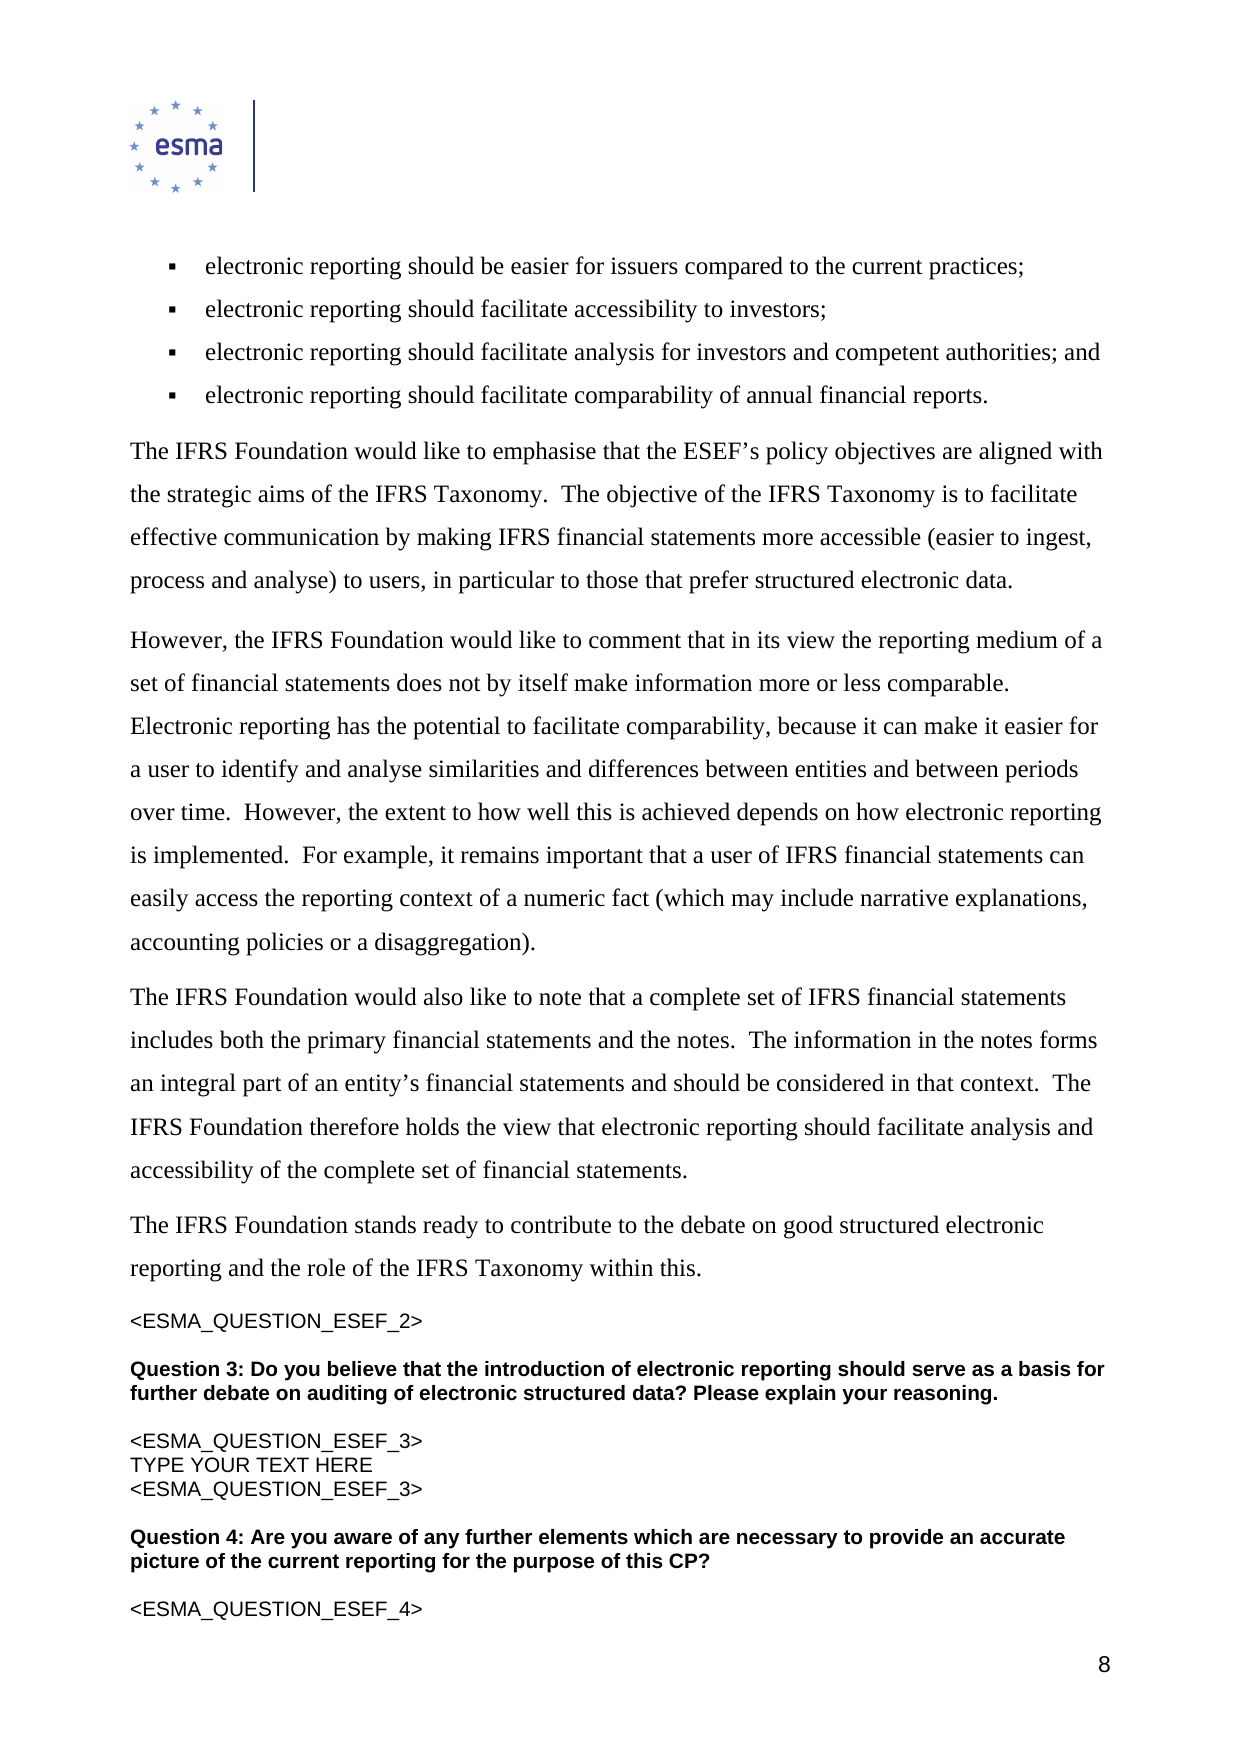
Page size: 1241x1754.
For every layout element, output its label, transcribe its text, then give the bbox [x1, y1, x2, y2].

text TYPE YOUR TEXT HERE [130, 1453, 1110, 1477]
picture [129, 100, 223, 193]
list electronic reporting should facilitate analysis for investors and competent authorities; and [167, 337, 1110, 366]
list electronic reporting should facilitate comparability of annual financial reports. [167, 380, 1110, 409]
list electronic reporting should be easier for issuers compared to the current practices; [167, 251, 1110, 280]
text However, the IFRS Foundation would like to comment that in its view the reporting medium of a set of financial statements does not by itself make information more or less comparable. Electronic reporting has the potential to facilitate comparability, because it can make it easier for a user to identify and analyse similarities and differences between entities and between periods over time. However, the extent to how well this is achieved depends on how electronic reporting is implemented. For example, it remains important that a user of IFRS financial statements can easily access the reporting context of a numeric fact (which may include narrative explanations, accounting policies or a disaggregation). [130, 625, 1110, 955]
text <ESMA_QUESTION_ESEF_3> [130, 1429, 1110, 1453]
text The IFRS Foundation would like to emphasise that the ESEF’s policy objectives are aligned with the strategic aims of the IFRS Taxonomy. The objective of the IFRS Taxonomy is to facilitate effective communication by making IFRS financial statements more accessible (easier to ingest, process and analyse) to users, in particular to those that prefer structured electronic data. [130, 436, 1110, 594]
list electronic reporting should facilitate accessibility to investors; [167, 294, 1110, 323]
text Question 4: Are you aware of any further elements which are necessary to provide an accurate picture of the current reporting for the purpose of this CP? [130, 1525, 1110, 1573]
text <ESMA_QUESTION_ESEF_4> [130, 1597, 1110, 1621]
text <ESMA_QUESTION_ESEF_3> [130, 1477, 1110, 1501]
text Question 3: Do you believe that the introduction of electronic reporting should serve as a basis for further debate on auditing of electronic structured data? Please explain your reasoning. [130, 1357, 1110, 1405]
text The IFRS Foundation stands ready to contribute to the debate on good structured electronic reporting and the role of the IFRS Taxonomy within this. [130, 1210, 1110, 1282]
text <ESMA_QUESTION_ESEF_2> [130, 1309, 1110, 1333]
text The IFRS Foundation would also like to note that a complete set of IFRS financial statements includes both the primary financial statements and the notes. The information in the notes forms an integral part of an entity’s financial statements and should be considered in that context. The IFRS Foundation therefore holds the view that electronic reporting should facilitate analysis and accessibility of the complete set of financial statements. [130, 982, 1110, 1183]
